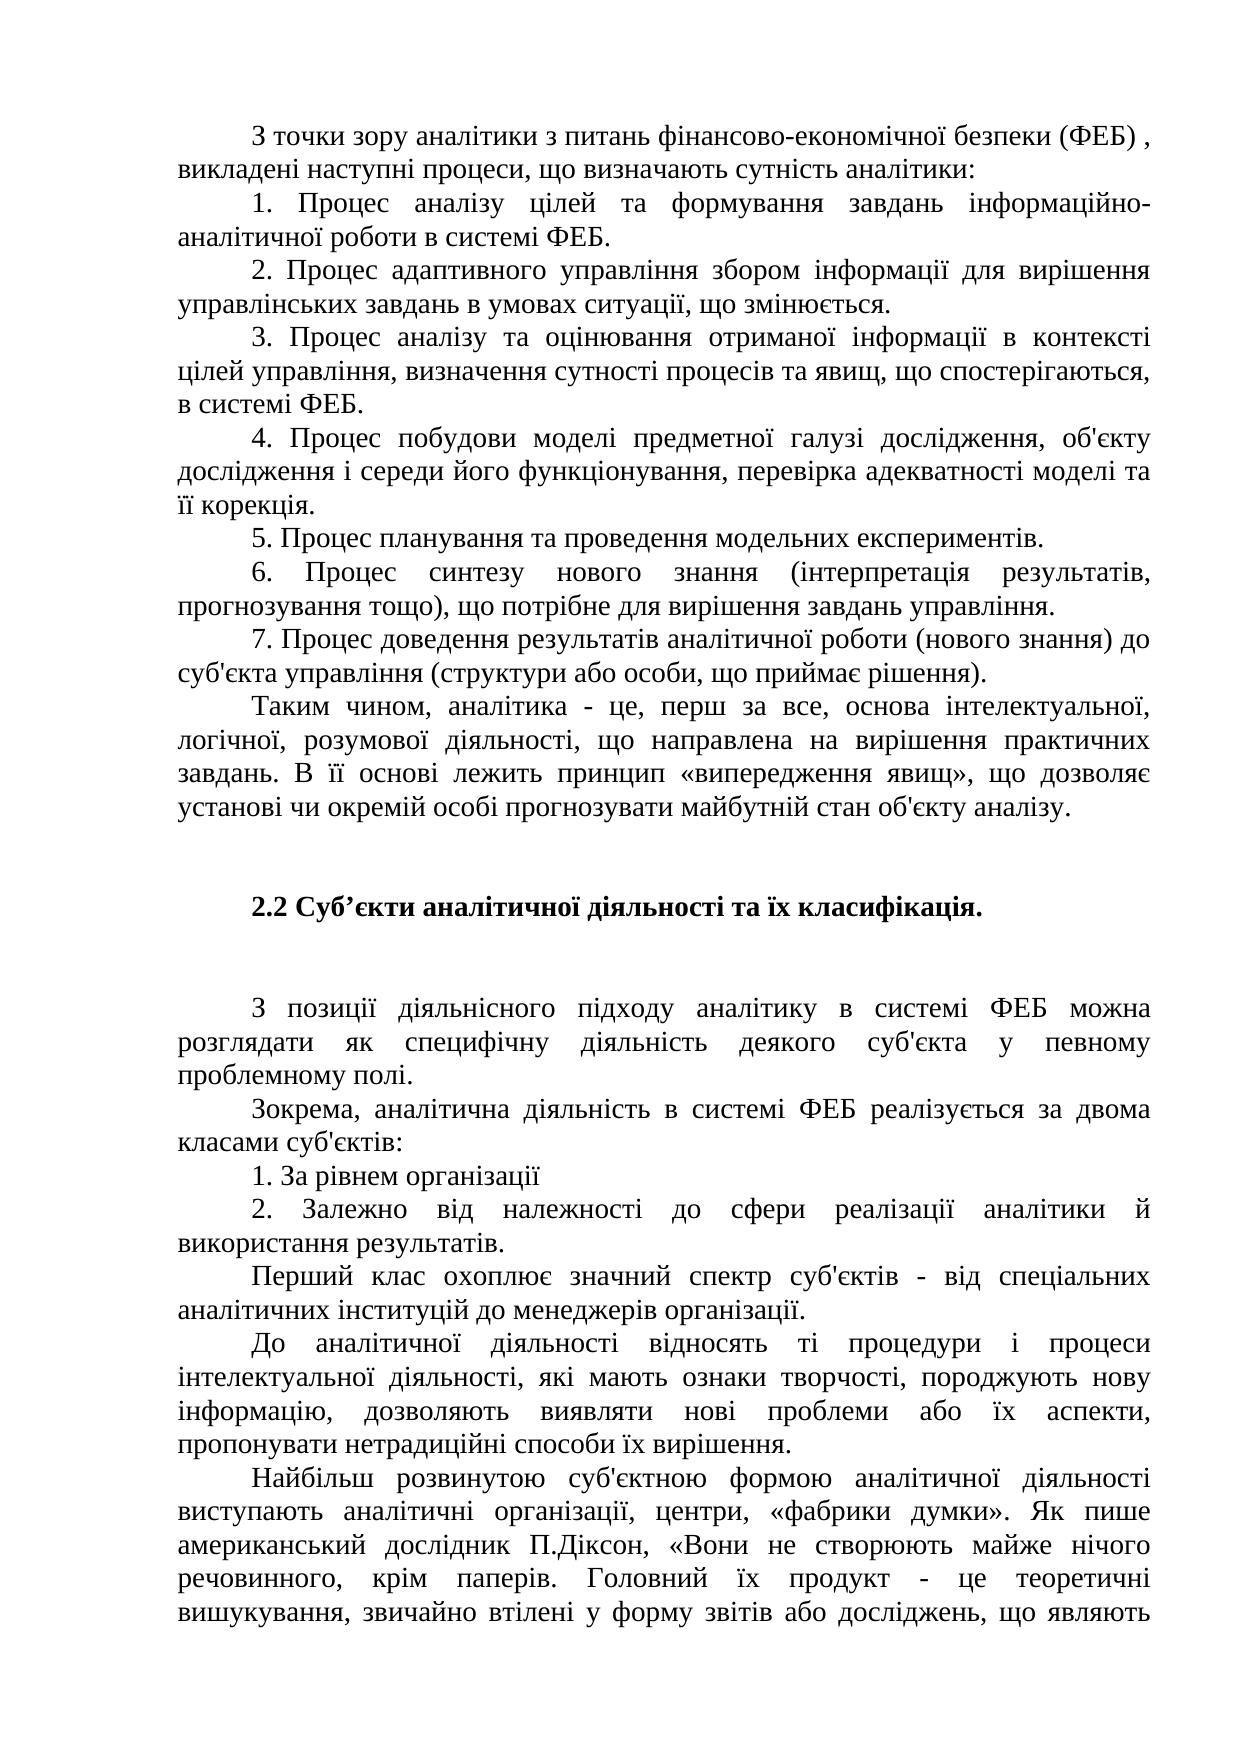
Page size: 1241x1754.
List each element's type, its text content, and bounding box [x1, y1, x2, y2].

text 7. Процес доведення результатів аналітичної роботи (нового знання) до суб'єкта управління (структури або особи, що приймає рішення). [177, 621, 1152, 688]
text 1. Процес аналізу цілей та формування завдань інформаційно- аналітичної роботи в системі ФЕБ. [177, 185, 1152, 252]
text Таким чином, аналітика - це, перш за все, основа інтелектуальної, логічної, розумової діяльності, що направлена на вирішення практичних завдань. В її основі лежить принцип «випередження явищ», що дозволяє установі чи окремій особі прогнозувати майбутній стан об'єкту аналізу. [177, 688, 1152, 822]
text 6. Процес синтезу нового знання (інтерпретація результатів, прогнозування тощо), що потрібне для вирішення завдань управління. [177, 554, 1152, 621]
text Перший клас охоплює значний спектр суб'єктів - від спеціальних аналітичних інституцій до менеджерів організації. [177, 1258, 1152, 1326]
text 4. Процес побудови моделі предметної галузі дослідження, об'єкту дослідження і середи його функціонування, перевірка адекватності моделі та її корекція. [177, 420, 1152, 521]
text З точки зору аналітики з питань фінансово-економічної безпеки (ФЕБ) , викладені наступні процеси, що визначають сутність аналітики: [177, 118, 1152, 185]
text 2. Залежно від належності до сфери реалізації аналітики й використання результатів. [177, 1191, 1152, 1258]
text З позиції діяльнісного підходу аналітику в системі ФЕБ можна розглядати як специфічну діяльність деякого суб'єкта у певному проблемному полі. [177, 990, 1152, 1091]
text До аналітичної діяльності відносять ті процедури і процеси інтелектуальної діяльності, які мають ознаки творчості, породжують нову інформацію, дозволяють виявляти нові проблеми або їх аспекти, пропонувати нетрадиційні способи їх вирішення. [177, 1326, 1152, 1460]
text 5. Процес планування та проведення модельних експериментів. [177, 521, 1152, 554]
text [177, 1460, 1152, 1627]
text Зокрема, аналітична діяльність в системі ФЕБ реалізується за двома класами суб'єктів: [177, 1091, 1152, 1158]
text 2. Процес адаптивного управління збором інформації для вирішення управлінських завдань в умовах ситуації, що змінюється. [177, 252, 1152, 319]
text 2.2 Суб’єкти аналітичної діяльності та їх класифікація. [177, 889, 1152, 923]
text 3. Процес аналізу та оцінювання отриманої інформації в контексті цілей управління, визначення сутності процесів та явищ, що спостерігаються, в системі ФЕБ. [177, 319, 1152, 420]
text 1. За рівнем організації [177, 1158, 1152, 1191]
